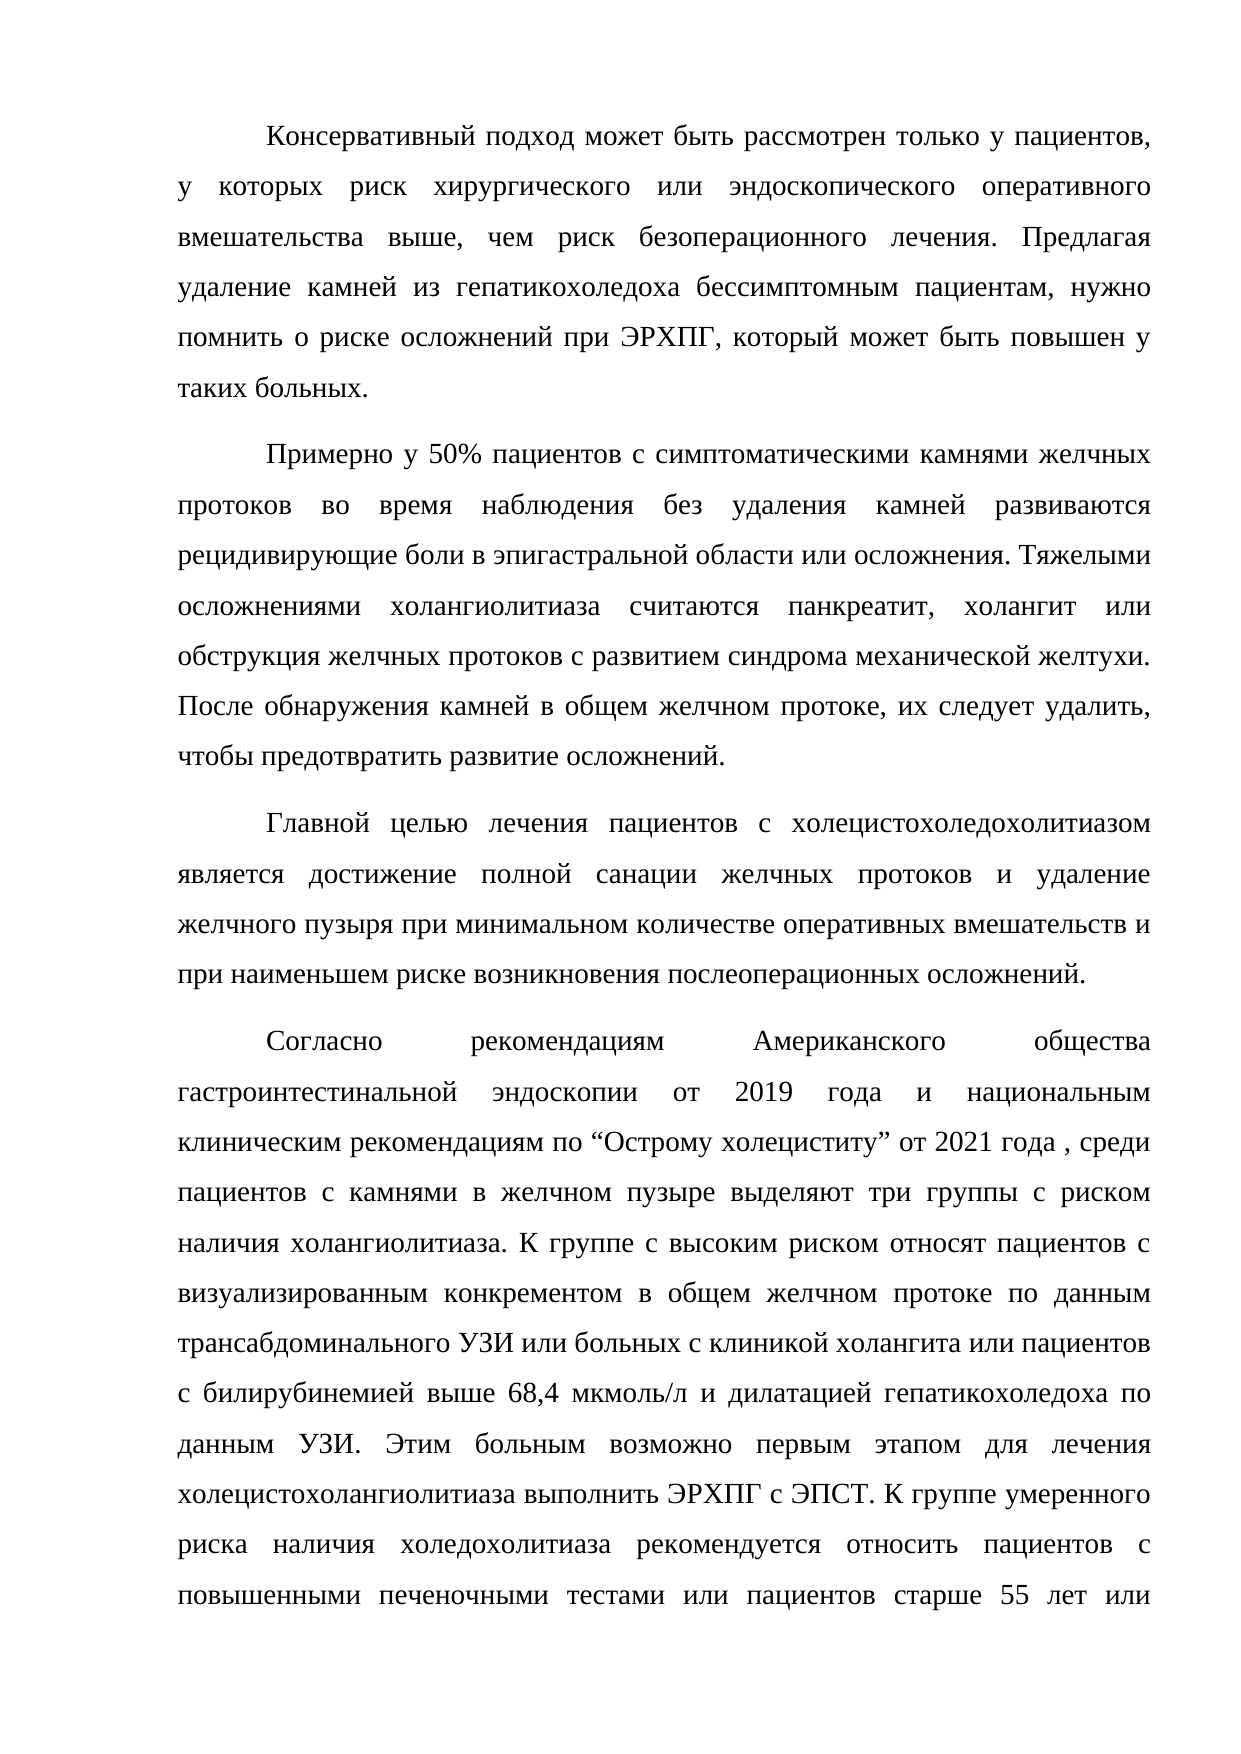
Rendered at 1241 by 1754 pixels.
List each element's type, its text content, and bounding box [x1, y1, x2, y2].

text Консервативный подход может быть рассмотрен только у пациентов, у которых риск хирургического или эндоскопического оперативного вмешательства выше, чем риск безоперационного лечения. Предлагая удаление камней из гепатикохоледоха бессимптомным пациентам, нужно помнить о риске осложнений при ЭРХПГ, который может быть повышен у таких больных. [177, 118, 1152, 403]
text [177, 1023, 1152, 1610]
text Главной целью лечения пациентов с холецистохоледохолитиазом является достижение полной санации желчных протоков и удаление желчного пузыря при минимальном количестве оперативных вмешательств и при наименьшем риске возникновения послеоперационных осложнений. [177, 806, 1152, 990]
text Примерно у 50% пациентов с симптоматическими камнями желчных протоков во время наблюдения без удаления камней развиваются рецидивирующие боли в эпигастральной области или осложнения. Тяжелыми осложнениями холангиолитиаза считаются панкреатит, холангит или обструкция желчных протоков с развитием синдрома механической желтухи. После обнаружения камней в общем желчном протоке, их следует удалить, чтобы предотвратить развитие осложнений. [177, 437, 1152, 772]
